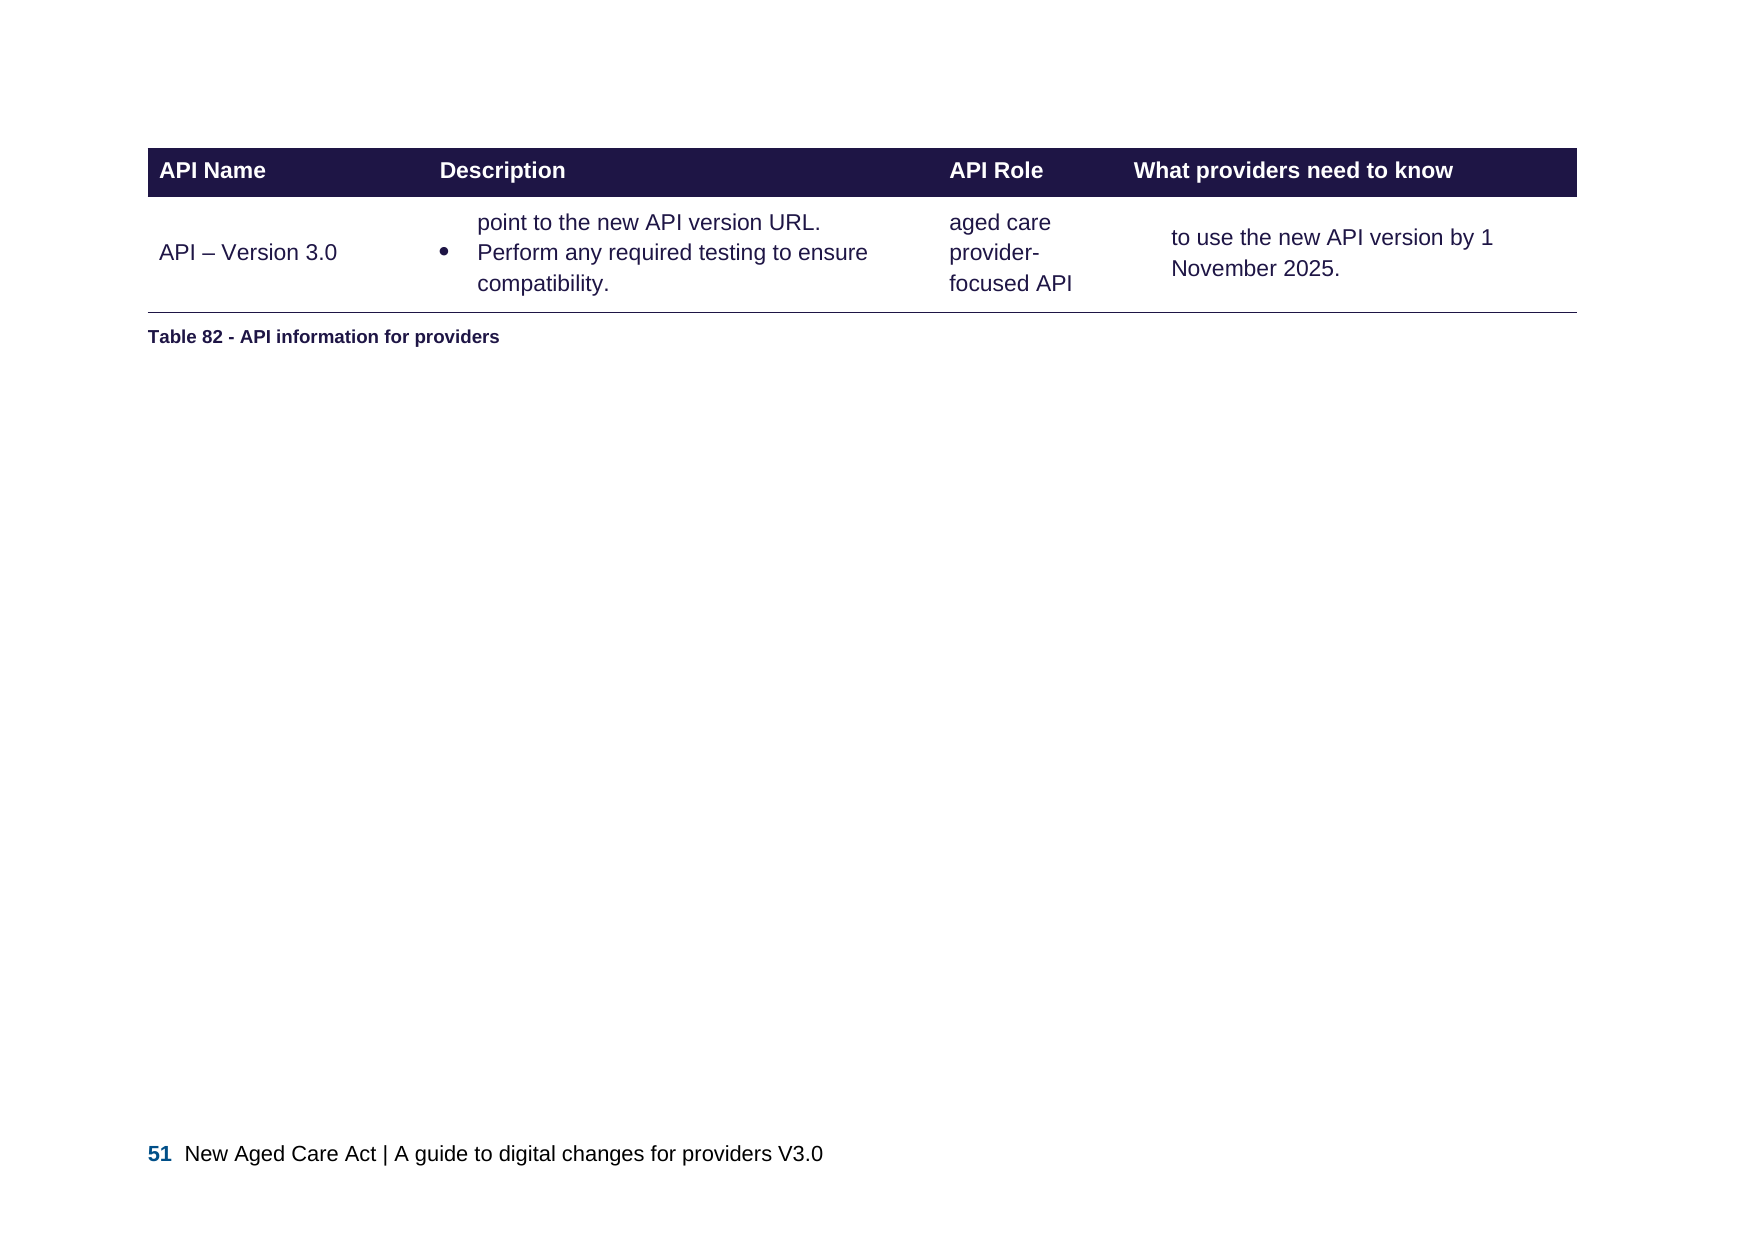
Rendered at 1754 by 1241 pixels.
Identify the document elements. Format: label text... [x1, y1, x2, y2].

table_header API Role [938, 149, 1122, 196]
text Table 82 - API information for providers [148, 326, 1577, 347]
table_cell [148, 197, 428, 312]
table_header Description [428, 149, 938, 196]
table_header API Name [148, 149, 428, 196]
table_header What providers need to know [1122, 149, 1577, 196]
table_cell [428, 197, 938, 312]
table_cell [938, 197, 1122, 312]
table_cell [1122, 197, 1577, 312]
